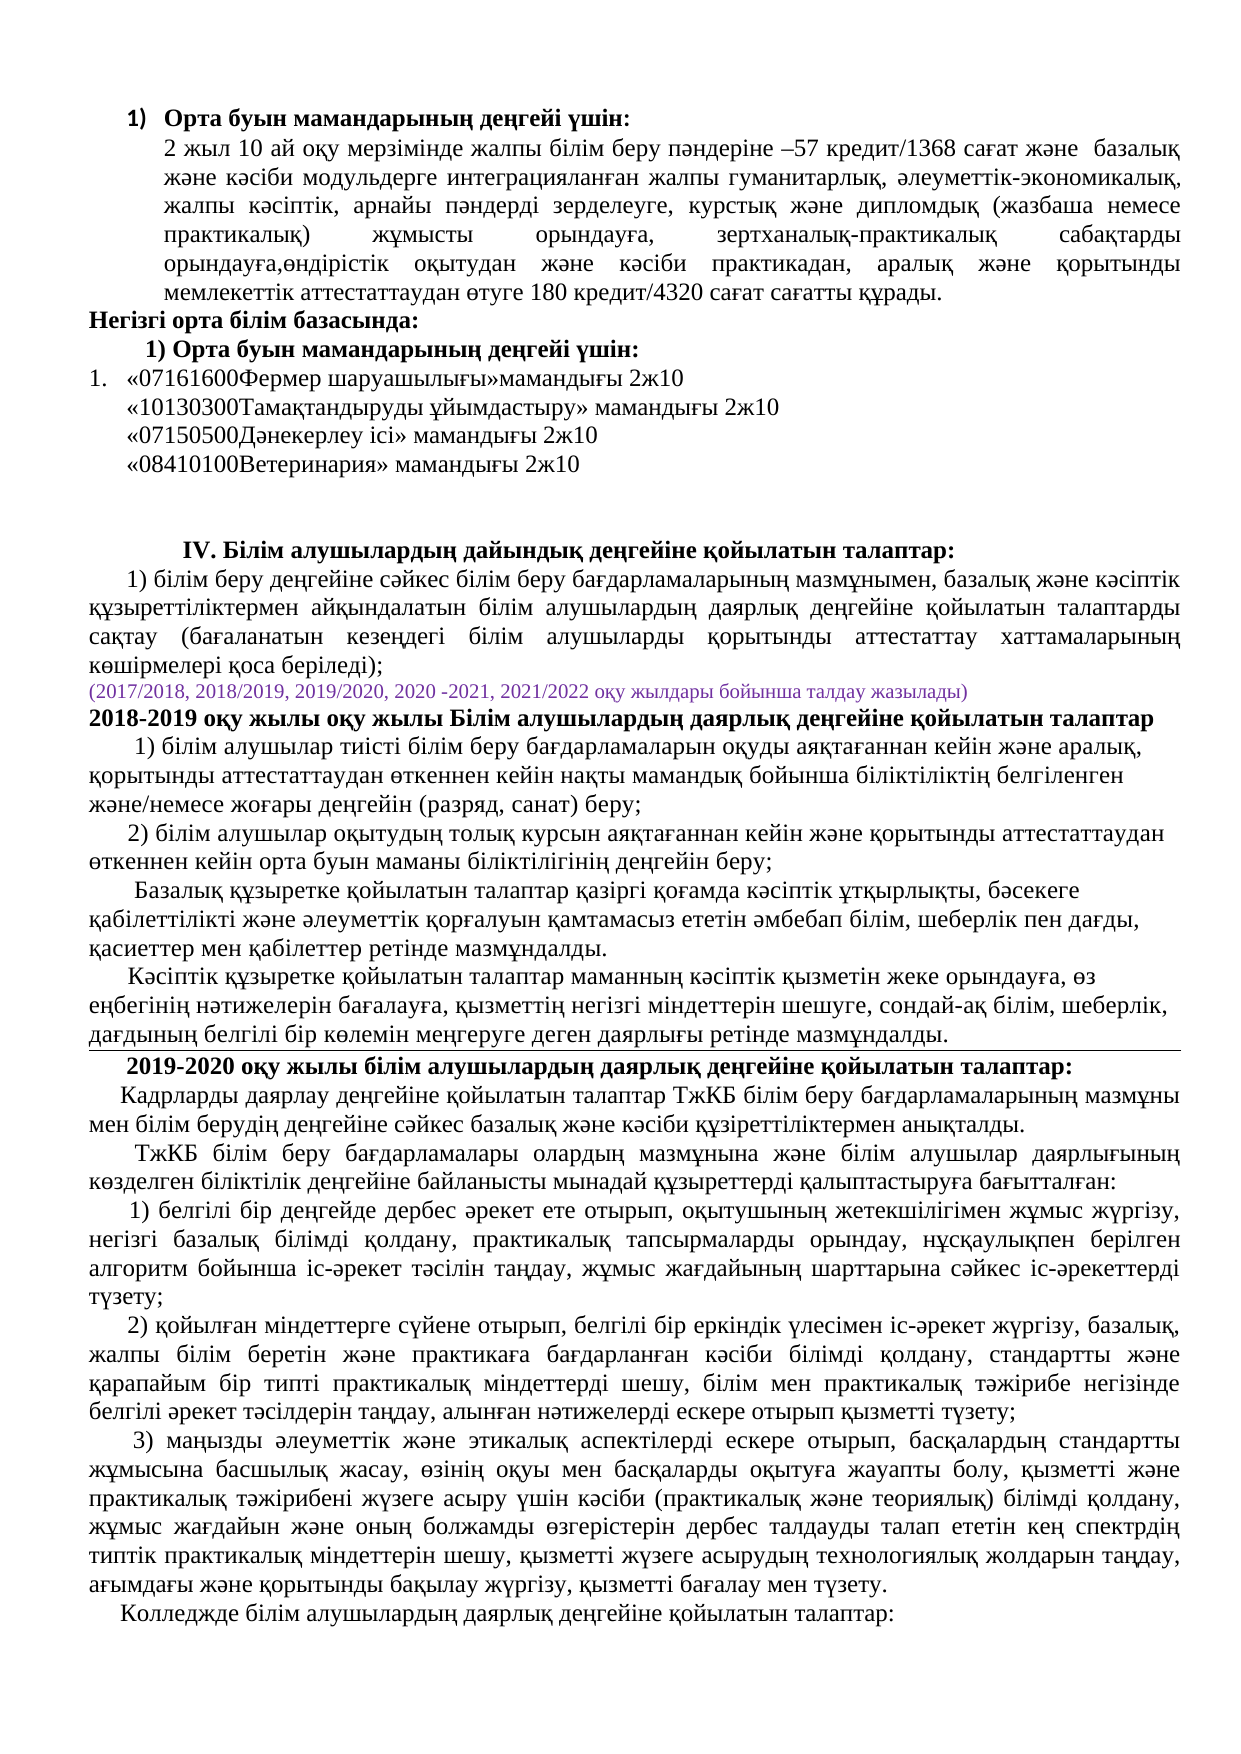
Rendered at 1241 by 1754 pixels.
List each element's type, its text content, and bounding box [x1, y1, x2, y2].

text 1) белгілі бір деңгейде дербес әрекет ете отырып, оқытушының жетекшілігімен жұмыс жүргізу, негізгі базалық білімді қолдану, практикалық тапсырмаларды орындау, нұсқаулықпен берілген алгоритм бойынша іс-әрекет тәсілін таңдау, жұмыс жағдайының шарттарына сәйкес іс-әрекеттерді түзету; [89, 1195, 1181, 1310]
list 2 жыл 10 ай оқу мерзімінде жалпы білім беру пәндеріне –57 кредит/1368 сағат және базалық және кәсіби модульдерге интеграцияланған жалпы гуманитарлық, әлеуметтік-экономикалық, жалпы кәсіптік, арнайы пәндерді зерделеуге, курстық және дипломдық (жазбаша немесе практикалық) жұмысты орындауға, зертханалық-практикалық сабақтарды орындауға,өндірістік оқытудан және кәсіби практикадан, аралық және қорытынды мемлекеттік аттестаттаудан өтуге 180 кредит/4320 сағат сағатты құрады. [164, 133, 1181, 306]
text Базалық құзыретке қойылатын талаптар қазіргі қоғамда кәсіптік ұтқырлықты, бәсекеге қабілеттілікті және әлеуметтік қорғалуын қамтамасыз ететін әмбебап білім, шеберлік пен дағды, қасиеттер мен қабілеттер ретінде мазмұндалды. Кәсіптік құзыретке қойылатын талаптар маманның кәсіптік қызметін жеке орындауға, өз еңбегінің нәтижелерін бағалауға, қызметтің негізгі міндеттерін шешуге, сондай-ақ білім, шеберлік, дағдының белгілі бір көлемін меңгеруге деген даярлығы ретінде мазмұндалды. [89, 875, 1181, 1050]
text 1) білім беру деңгейіне сәйкес білім беру бағдарламаларының мазмұнымен, базалық және кәсіптік құзыреттіліктермен айқындалатын білім алушылардың даярлық деңгейіне қойылатын талаптарды сақтау (бағаланатын кезеңдегі білім алушыларды қорытынды аттестаттау хаттамаларының көшірмелері қоса беріледі); [89, 564, 1181, 679]
text «08410100Ветеринария» мамандығы 2ж10 [89, 449, 1181, 478]
text ІV. Білім алушылардың дайындық деңгейіне қойылатын талаптар: [89, 535, 1181, 564]
text 3) маңызды әлеуметтік және этикалық аспектілерді ескере отырып, басқалардың стандартты жұмысына басшылық жасау, өзінің оқуы мен басқаларды оқытуға жауапты болу, қызметті және практикалық тәжірибені жүзеге асыру үшін кәсіби (практикалық және теориялық) білімді қолдану, жұмыс жағдайын және оның болжамды өзгерістерін дербес талдауды талап ететін кең спектрдің типтік практикалық міндеттерін шешу, қызметті жүзеге асырудың технологиялық жолдарын таңдау, ағымдағы және қорытынды бақылау жүргізу, қызметті бағалау мен түзету. [89, 1425, 1181, 1598]
text 2) қойылған міндеттерге сүйене отырып, белгілі бір еркіндік үлесімен іс-әрекет жүргізу, базалық, жалпы білім беретін және практикаға бағдарланған кәсіби білімді қолдану, стандартты және қарапайым бір типті практикалық міндеттерді шешу, білім мен практикалық тәжірибе негізінде белгілі әрекет тәсілдерін таңдау, алынған нәтижелерді ескере отырып қызметті түзету; [89, 1310, 1181, 1425]
text 2019-2020 оқу жылы білім алушылардың даярлық деңгейіне қойылатын талаптар: [89, 1051, 1181, 1080]
text Негізгі орта білім базасында: [89, 306, 1181, 334]
text Кадрларды даярлау деңгейіне қойылатын талаптар ТжКБ білім беру бағдарламаларының мазмұны мен білім берудің деңгейіне сәйкес базалық және кәсіби құзіреттіліктермен анықталды. [89, 1080, 1181, 1138]
text (2017/2018, 2018/2019, 2019/2020, 2020 -2021, 2021/2022 оқу жылдары бойынша талдау жазылады) [89, 679, 1181, 703]
text «10130300Тамақтандыруды ұйымдастыру» мамандығы 2ж10 [89, 392, 1181, 421]
text Колледжде білім алушылардың даярлық деңгейіне қойылатын талаптар: [89, 1598, 1181, 1626]
text «07150500Дәнекерлеу ісі» мамандығы 2ж10 [89, 421, 1181, 449]
text 2018-2019 оқу жылы оқу жылы Білім алушылардың даярлық деңгейіне қойылатын талаптар [89, 703, 1181, 731]
text ТжКБ білім беру бағдарламалары олардың мазмұнына және білім алушылар даярлығының көзделген біліктілік деңгейіне байланысты мынадай құзыреттерді қалыптастыруға бағытталған: [89, 1138, 1181, 1195]
text 1) білім алушылар тиісті білім беру бағдарламаларын оқуды аяқтағаннан кейін және аралық, қорытынды аттестаттаудан өткеннен кейін нақты мамандық бойынша біліктіліктің белгіленген және/немесе жоғары деңгейін (разряд, санат) беру; 2) білім алушылар оқытудың толық курсын аяқтағаннан кейін және қорытынды аттестаттаудан өткеннен кейін орта буын маманы біліктілігінің деңгейін беру; [89, 731, 1181, 875]
text 1. «07161600Фермер шаруашылығы»мамандығы 2ж10 [89, 363, 1181, 392]
text 1) Орта буын мамандарының деңгейі үшін: [89, 334, 1181, 363]
list Орта буын мамандарының деңгейі үшін: [126, 103, 1181, 133]
